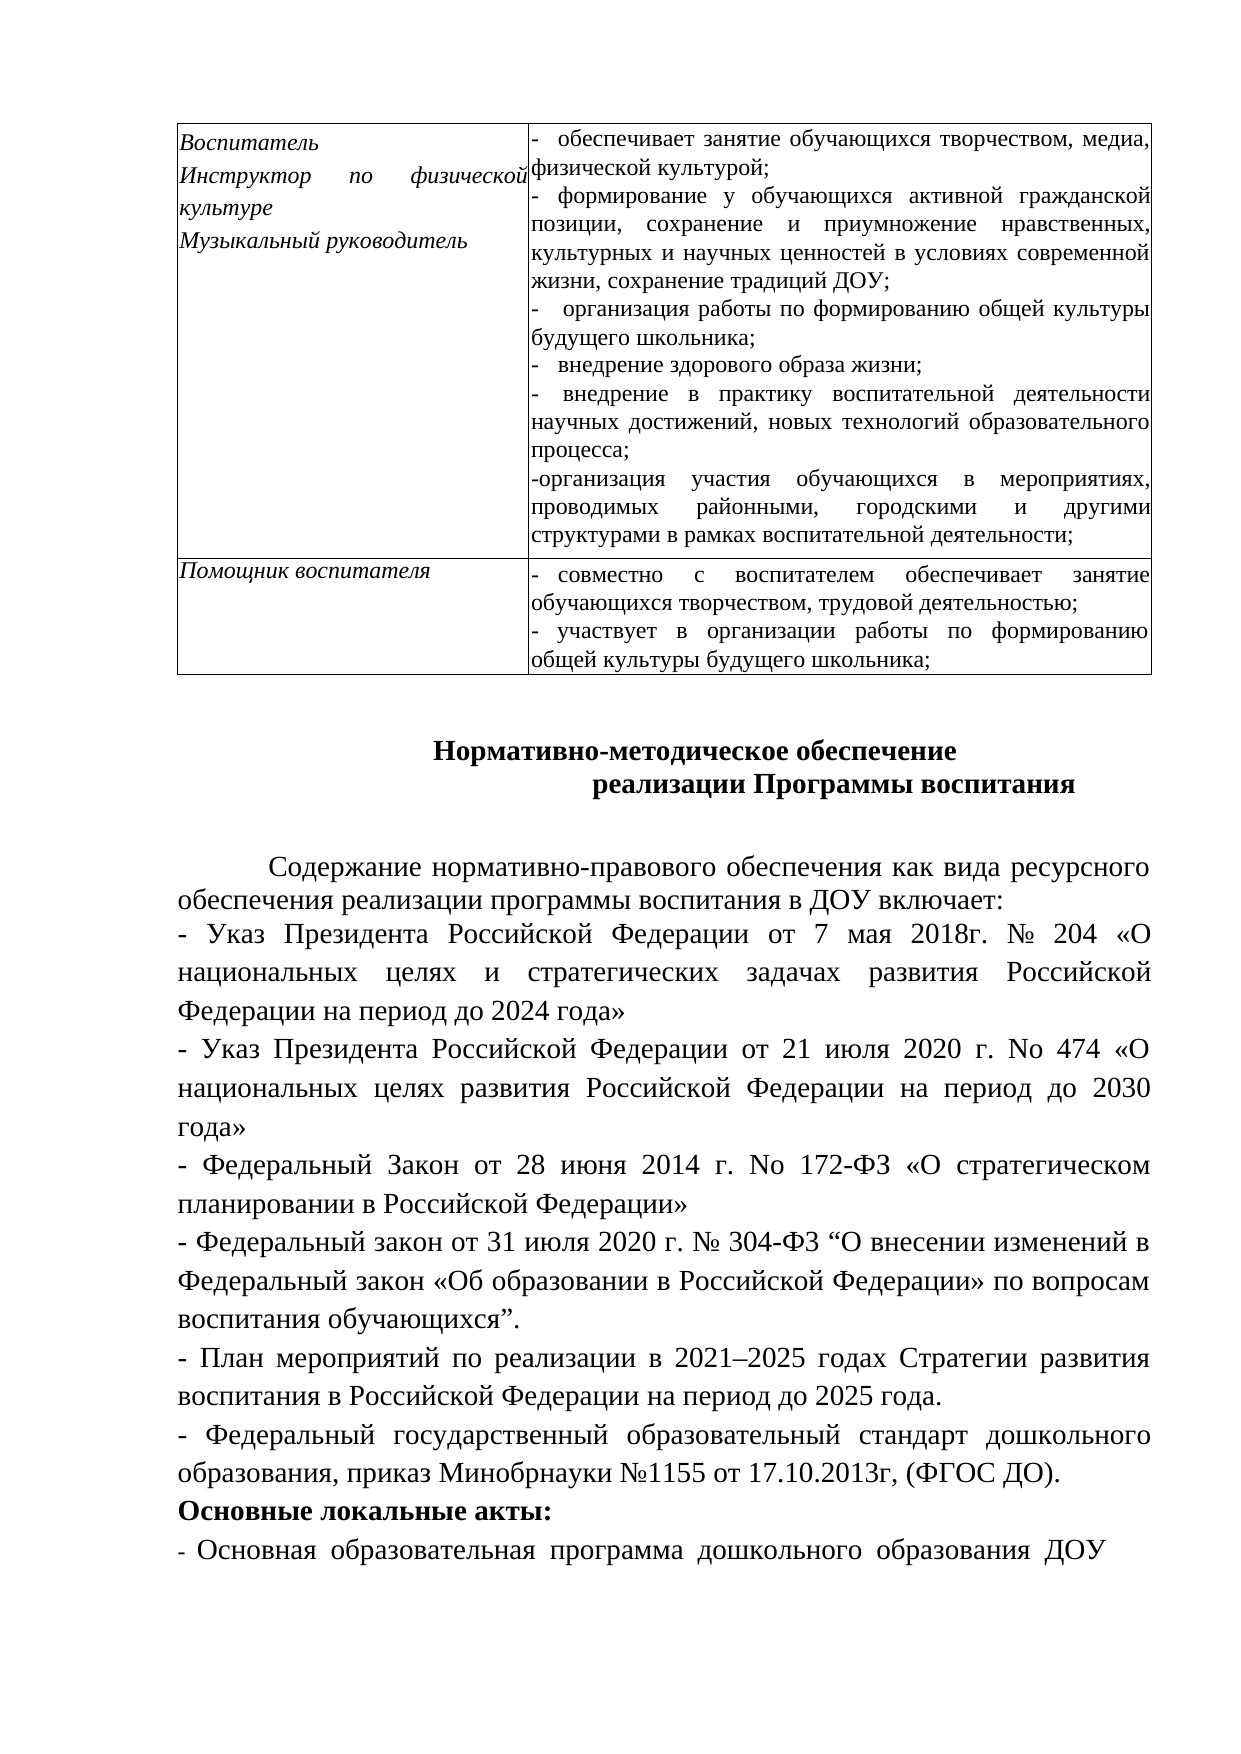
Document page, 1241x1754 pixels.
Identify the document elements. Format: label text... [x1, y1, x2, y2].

list Указ Президента Российской Федерации от 21 июля 2020 г. No 474 «О национальных целях развития Российской Федерации на период до 2030 года» [177, 1032, 1151, 1142]
list Федеральный закон от 31 июля 2020 г. № 304-Ф3 “О внесении изменений в Федеральный закон «Об образовании в Российской Федерации» по вопросам воспитания обучающихся”. [177, 1224, 1151, 1335]
table_header обеспечивает занятие обучающихся творчеством, медиа, физической культурой; формирование у обучающихся активной гражданской позиции, сохранение и приумножение нравственных, культурных и научных ценностей в условиях современной жизни, сохранение традиций ДОУ; организация работы по формированию общей культуры будущего школьника; внедрение здорового образа жизни; внедрение в практику воспитательной деятельности научных достижений, новых технологий образовательного процесса; -организация участия обучающихся в мероприятиях, проводимых районными, городскими и другими структурами в рамках воспитательной деятельности; [529, 124, 1151, 558]
table_header Воспитатель Инструктор по физической культуре Музыкальный руководитель [178, 124, 528, 558]
list План мероприятий по реализации в 2021–2025 годах Стратегии развития воспитания в Российской Федерации на период до 2025 года. [177, 1340, 1151, 1412]
list Федеральный государственный образовательный стандарт дошкольного образования, приказ Минобрнауки №1155 от 17.10.2013г, (ФГОС ДО). [177, 1417, 1151, 1489]
text Содержание нормативно-правового обеспечения как вида ресурсного обеспечения реализации программы воспитания в ДОУ включает: [177, 849, 1151, 916]
list Указ Президента Российской Федерации от 7 мая 2018г. № 204 «О национальных целях и стратегических задачах развития Российской Федерации на период до 2024 года» [177, 916, 1151, 1027]
text Основные локальные акты: [177, 1494, 1192, 1527]
table_cell совместно с воспитателем обеспечивает занятие обучающихся творчеством, трудовой деятельностью; участвует в организации работы по формированию общей культуры будущего школьника; [529, 559, 1151, 674]
list Нормативно-методическое обеспечение реализации Программы воспитания [389, 733, 1118, 800]
list Федеральный Закон от 28 июня 2014 г. No 172-ФЗ «О стратегическом планировании в Российской Федерации» [177, 1147, 1150, 1219]
list Основная образовательная программа дошкольного образования ДОУ [177, 1532, 1192, 1566]
table_cell Помощник воспитателя [178, 559, 528, 674]
